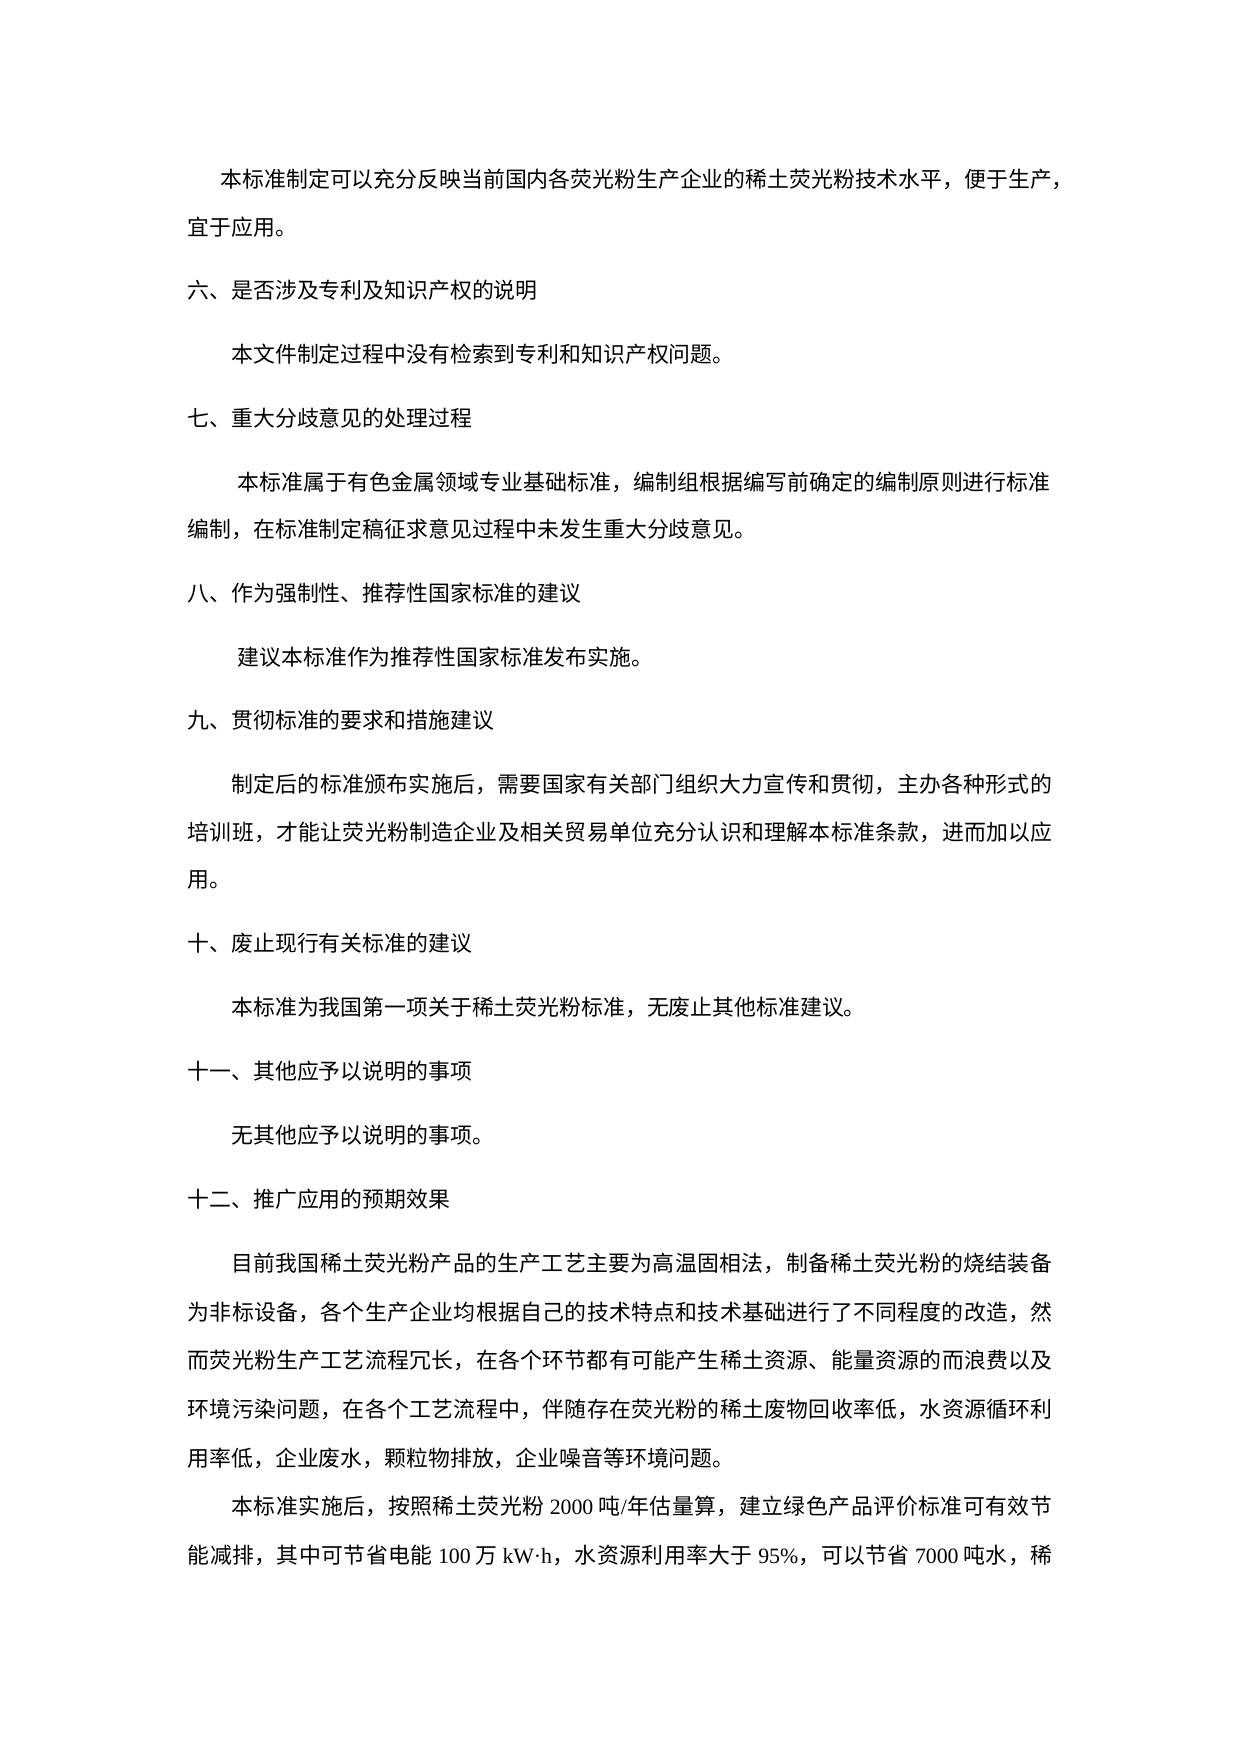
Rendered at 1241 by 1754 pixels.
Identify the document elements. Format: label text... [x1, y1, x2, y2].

text 建议本标准作为推荐性国家标准发布实施。 [187, 639, 1053, 671]
text 九、贯彻标准的要求和措施建议 [187, 703, 1053, 735]
text 本标准制定可以充分反映当前国内各荧光粉生产企业的稀土荧光粉技术水平，便于生产，宜于应用。 [187, 162, 1053, 241]
text 十、废止现行有关标准的建议 [187, 926, 1053, 957]
text 十二、推广应用的预期效果 [187, 1182, 1053, 1213]
text 本文件制定过程中没有检索到专利和知识产权问题。 [187, 337, 1053, 369]
text 目前我国稀土荧光粉产品的生产工艺主要为高温固相法，制备稀土荧光粉的烧结装备为非标设备，各个生产企业均根据自己的技术特点和技术基础进行了不同程度的改造，然而荧光粉生产工艺流程冗长，在各个环节都有可能产生稀土资源、能量资源的而浪费以及环境污染问题，在各个工艺流程中，伴随存在荧光粉的稀土废物回收率低，水资源循环利用率低，企业废水，颗粒物排放，企业噪音等环境问题。 [187, 1245, 1053, 1473]
text 七、重大分歧意见的处理过程 [187, 401, 1053, 432]
text 无其他应予以说明的事项。 [187, 1118, 1053, 1149]
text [187, 1489, 1053, 1570]
text 本标准为我国第一项关于稀土荧光粉标准，无废止其他标准建议。 [187, 989, 1053, 1022]
text 十一、其他应予以说明的事项 [187, 1054, 1053, 1086]
text 本标准属于有色金属领域专业基础标准，编制组根据编写前确定的编制原则进行标准编制，在标准制定稿征求意见过程中未发生重大分歧意见。 [187, 464, 1053, 544]
text 八、作为强制性、推荐性国家标准的建议 [187, 576, 1053, 607]
text 六、是否涉及专利及知识产权的说明 [187, 273, 1053, 305]
text 制定后的标准颁布实施后，需要国家有关部门组织大力宣传和贯彻，主办各种形式的培训班，才能让荧光粉制造企业及相关贸易单位充分认识和理解本标准条款，进而加以应用。 [187, 767, 1053, 894]
